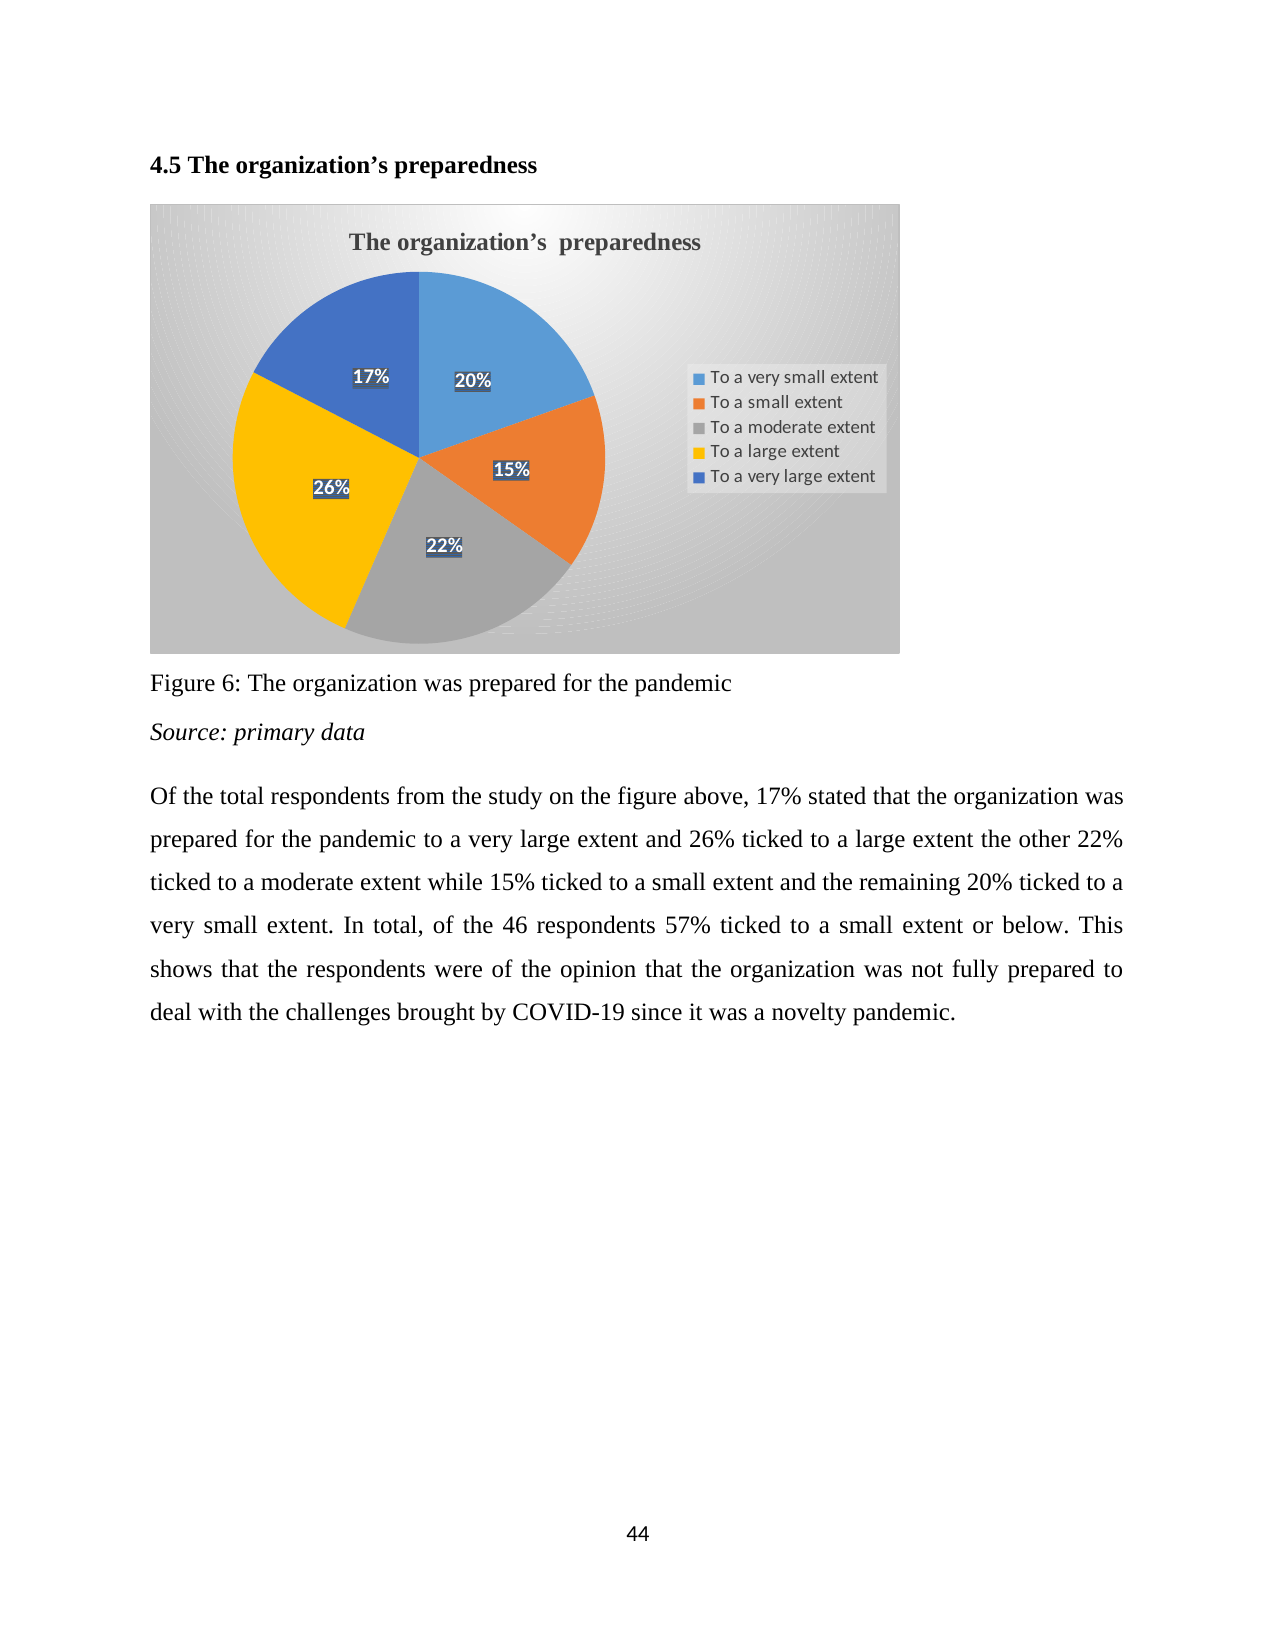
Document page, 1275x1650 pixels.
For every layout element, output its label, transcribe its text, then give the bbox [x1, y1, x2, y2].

text Figure 6: The organization was prepared for the pandemic [150, 668, 1125, 696]
text Source: primary data [150, 717, 1125, 746]
subtitle 4.5 The organization’s preparedness [150, 150, 1125, 179]
text Of the total respondents from the study on the figure above, 17% stated that the organization was prepared for the pandemic to a very large extent and 26% ticked to a large extent the other 22% ticked to a moderate extent while 15% ticked to a small extent and the remaining 20% ticked to a very small extent. In total, of the 46 respondents 57% ticked to a small extent or below. This shows that the respondents were of the opinion that the organization was not fully prepared to deal with the challenges brought by COVID-19 since it was a novelty pandemic. [150, 781, 1125, 1026]
